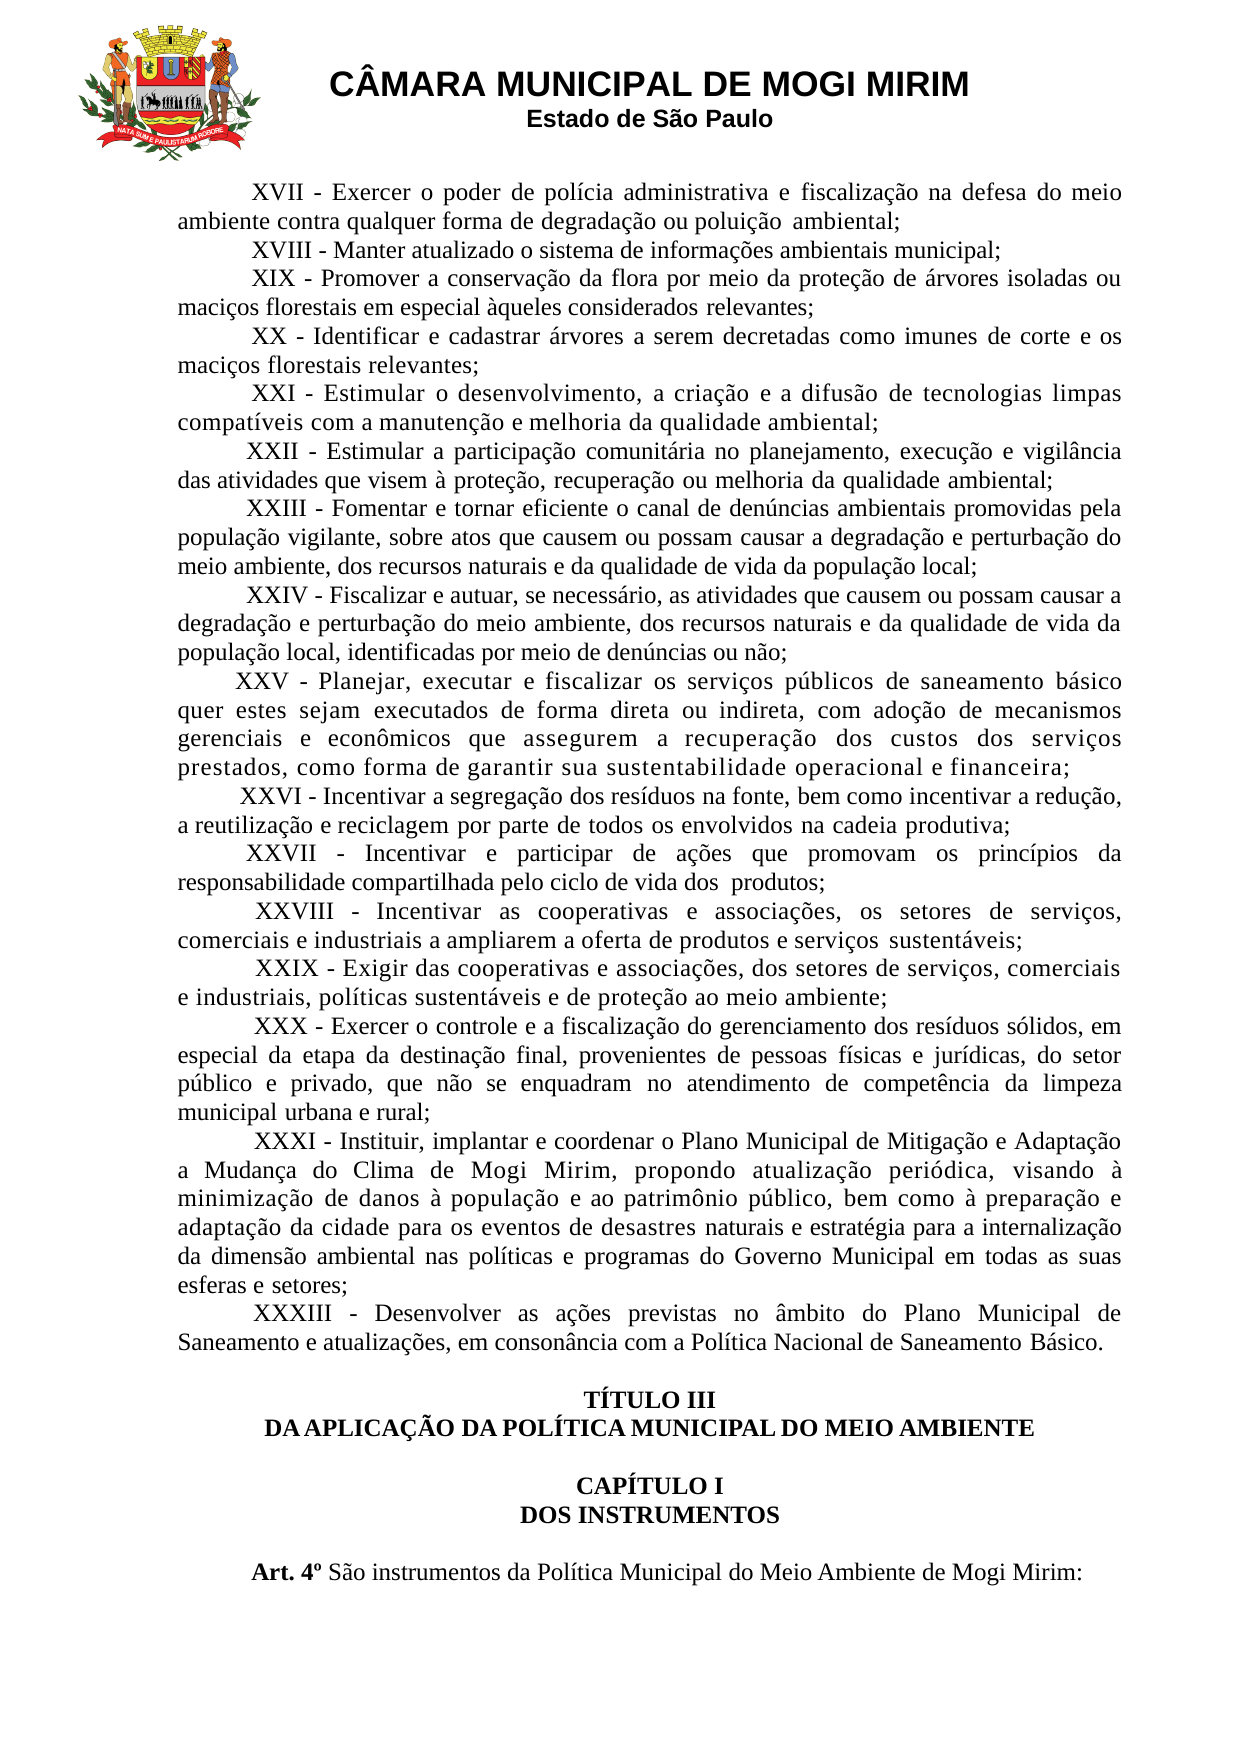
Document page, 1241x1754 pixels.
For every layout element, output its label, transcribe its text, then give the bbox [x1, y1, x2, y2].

list XXX - Exercer o controle e a fiscalização do gerenciamento dos resíduos sólidos, em especial da etapa da destinação final, provenientes de pessoas físicas e jurídicas, do setor público e privado, que não se enquadram no atendimento de competência da limpeza municipal urbana e rural; [177, 1011, 1122, 1126]
picture [55, 13, 282, 173]
text XXI - Estimular o desenvolvimento, a criação e a difusão de tecnologias limpas compatíveis com a manutenção e melhoria da qualidade ambiental; [177, 378, 1122, 436]
list XVII - Exercer o poder de polícia administrativa e fiscalização na defesa do meio ambiente contra qualquer forma de degradação ou poluição ambiental; [177, 177, 1122, 235]
list XXVIII - Incentivar as cooperativas e associações, os setores de serviços, comerciais e industriais a ampliarem a oferta de produtos e serviços sustentáveis; [177, 896, 1122, 953]
text DOS INSTRUMENTOS [177, 1500, 1123, 1528]
list XXIV - Fiscalizar e autuar, se necessário, as atividades que causem ou possam causar a degradação e perturbação do meio ambiente, dos recursos naturais e da qualidade de vida da população local, identificadas por meio de denúncias ou não; [177, 580, 1122, 666]
list XXXIII - Desenvolver as ações previstas no âmbito do Plano Municipal de Saneamento e atualizações, em consonância com a Política Nacional de Saneamento Básico. [177, 1298, 1122, 1356]
list XXV - Planejar, executar e fiscalizar os serviços públicos de saneamento básico quer estes sejam executados de forma direta ou indireta, com adoção de mecanismos gerenciais e econômicos que assegurem a recuperação dos custos dos serviços prestados, como forma de garantir sua sustentabilidade operacional e financeira; [177, 666, 1122, 781]
list XXIII - Fomentar e tornar eficiente o canal de denúncias ambientais promovidas pela população vigilante, sobre atos que causem ou possam causar a degradação e perturbação do meio ambiente, dos recursos naturais e da qualidade de vida da população local; [177, 493, 1122, 580]
text DA APLICAÇÃO DA POLÍTICA MUNICIPAL DO MEIO AMBIENTE [177, 1413, 1122, 1442]
list XXVI - Incentivar a segregação dos resíduos na fonte, bem como incentivar a redução, a reutilização e reciclagem por parte de todos os envolvidos na cadeia produtiva; [177, 781, 1122, 838]
list XXII - Estimular a participação comunitária no planejamento, execução e vigilância das atividades que visem à proteção, recuperação ou melhoria da qualidade ambiental; [177, 436, 1122, 493]
text CAPÍTULO I [177, 1471, 1122, 1500]
list XXIX - Exigir das cooperativas e associações, dos setores de serviços, comerciais e industriais, políticas sustentáveis e de proteção ao meio ambiente; [177, 953, 1122, 1011]
text TÍTULO III [177, 1385, 1122, 1413]
text XVIII - Manter atualizado o sistema de informações ambientais municipal; [177, 235, 1122, 263]
list XX - Identificar e cadastrar árvores a serem decretadas como imunes de corte e os maciços florestais relevantes; [177, 321, 1122, 378]
text Art. 4º São instrumentos da Política Municipal do Meio Ambiente de Mogi Mirim: [177, 1557, 1123, 1586]
list XXXI - Instituir, implantar e coordenar o Plano Municipal de Mitigação e Adaptação a Mudança do Clima de Mogi Mirim, propondo atualização periódica, visando à minimização de danos à população e ao patrimônio público, bem como à preparação e adaptação da cidade para os eventos de desastres naturais e estratégia para a internalização da dimensão ambiental nas políticas e programas do Governo Municipal em todas as suas esferas e setores; [177, 1126, 1122, 1298]
text XIX - Promover a conservação da flora por meio da proteção de árvores isoladas ou maciços florestais em especial àqueles considerados relevantes; [177, 263, 1122, 321]
list XXVII - Incentivar e participar de ações que promovam os princípios da responsabilidade compartilhada pelo ciclo de vida dos produtos; [177, 838, 1122, 896]
